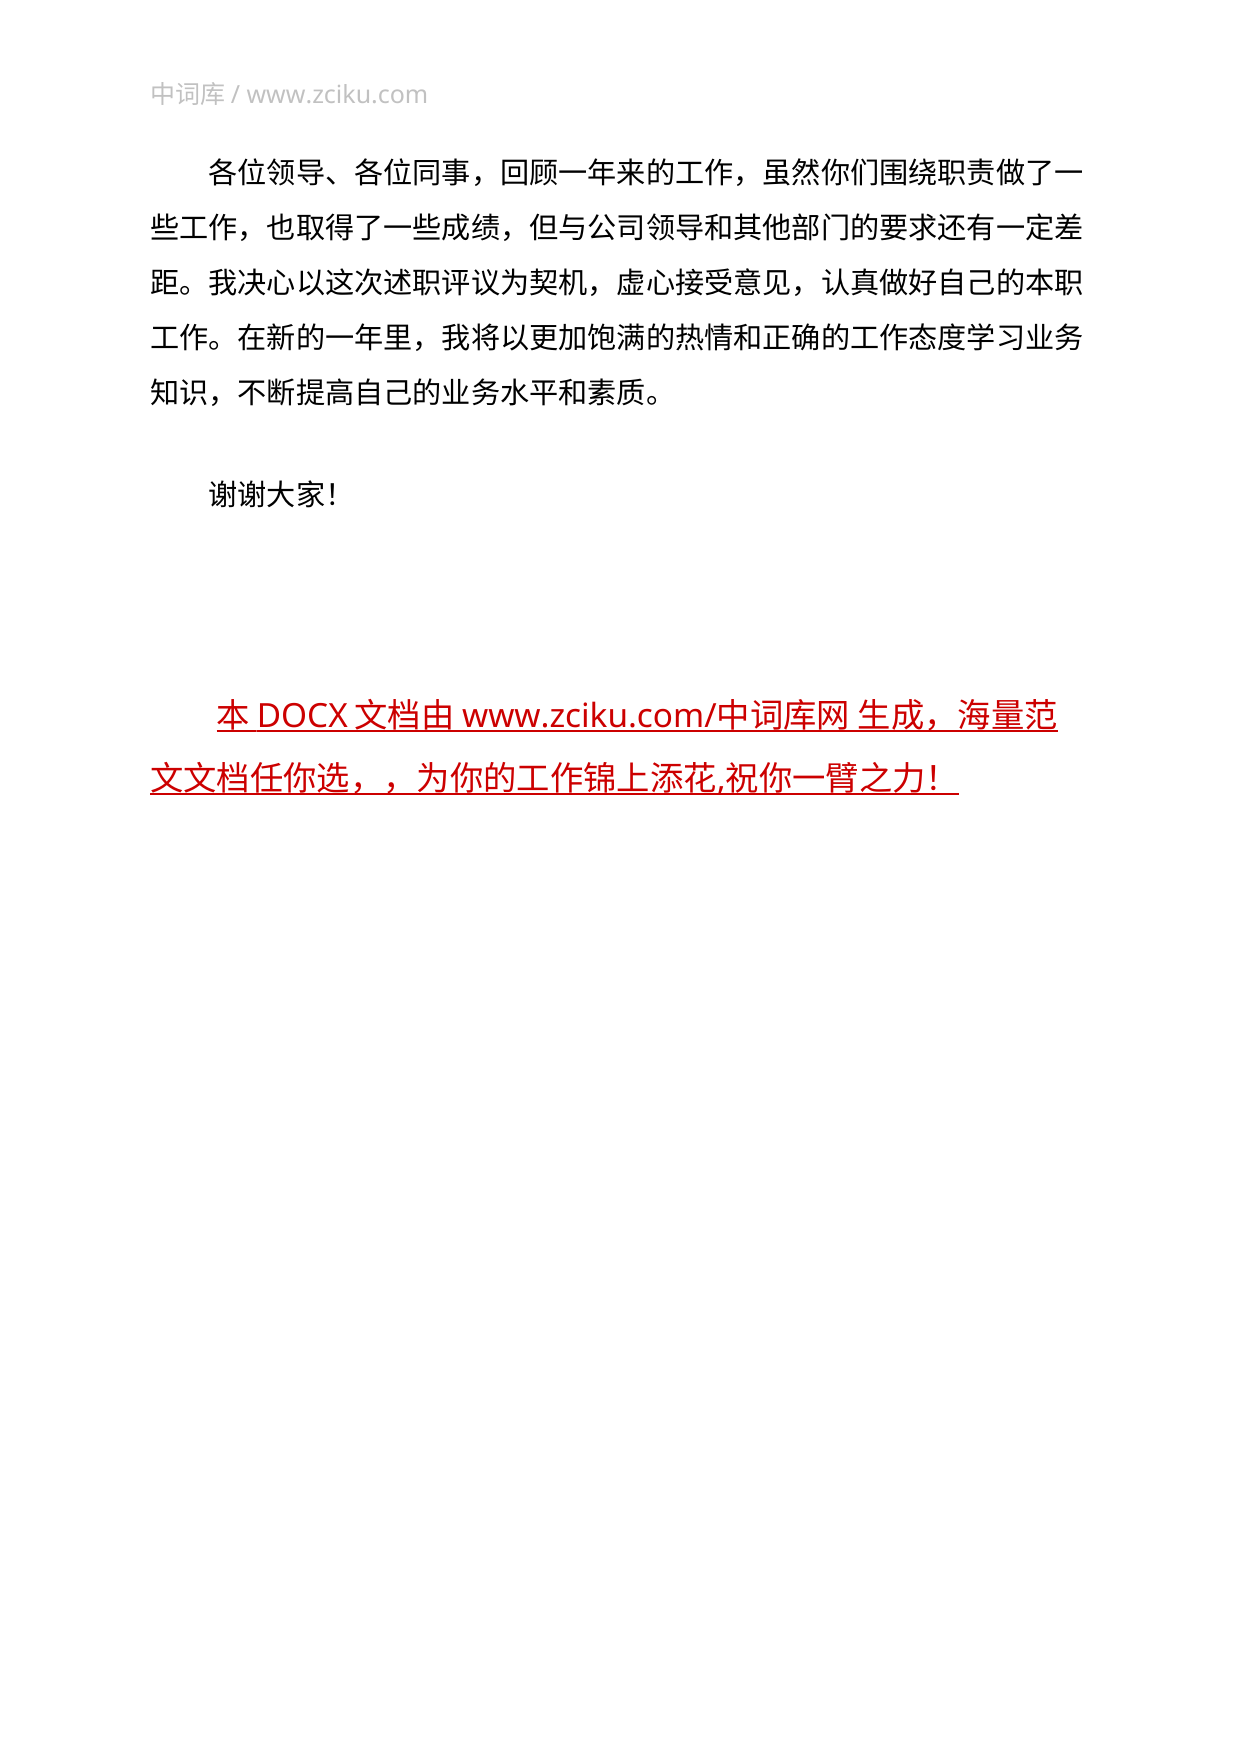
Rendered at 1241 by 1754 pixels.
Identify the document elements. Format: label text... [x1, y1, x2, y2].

text 谢谢大家！ [150, 471, 1090, 514]
text 本DOCX文档由 www.zciku.com/中词库网 生成，海量范文文档任你选，，为你的工作锦上添花,祝你一臂之力！ [150, 688, 1090, 800]
text 各位领导、各位同事，回顾一年来的工作，虽然你们围绕职责做了一些工作，也取得了一些成绩，但与公司领导和其他部门的要求还有一定差距。我决心以这次述职评议为契机，虚心接受意见，认真做好自己的本职工作。在新的一年里，我将以更加饱满的热情和正确的工作态度学习业务知识，不断提高自己的业务水平和素质。 [150, 150, 1090, 412]
